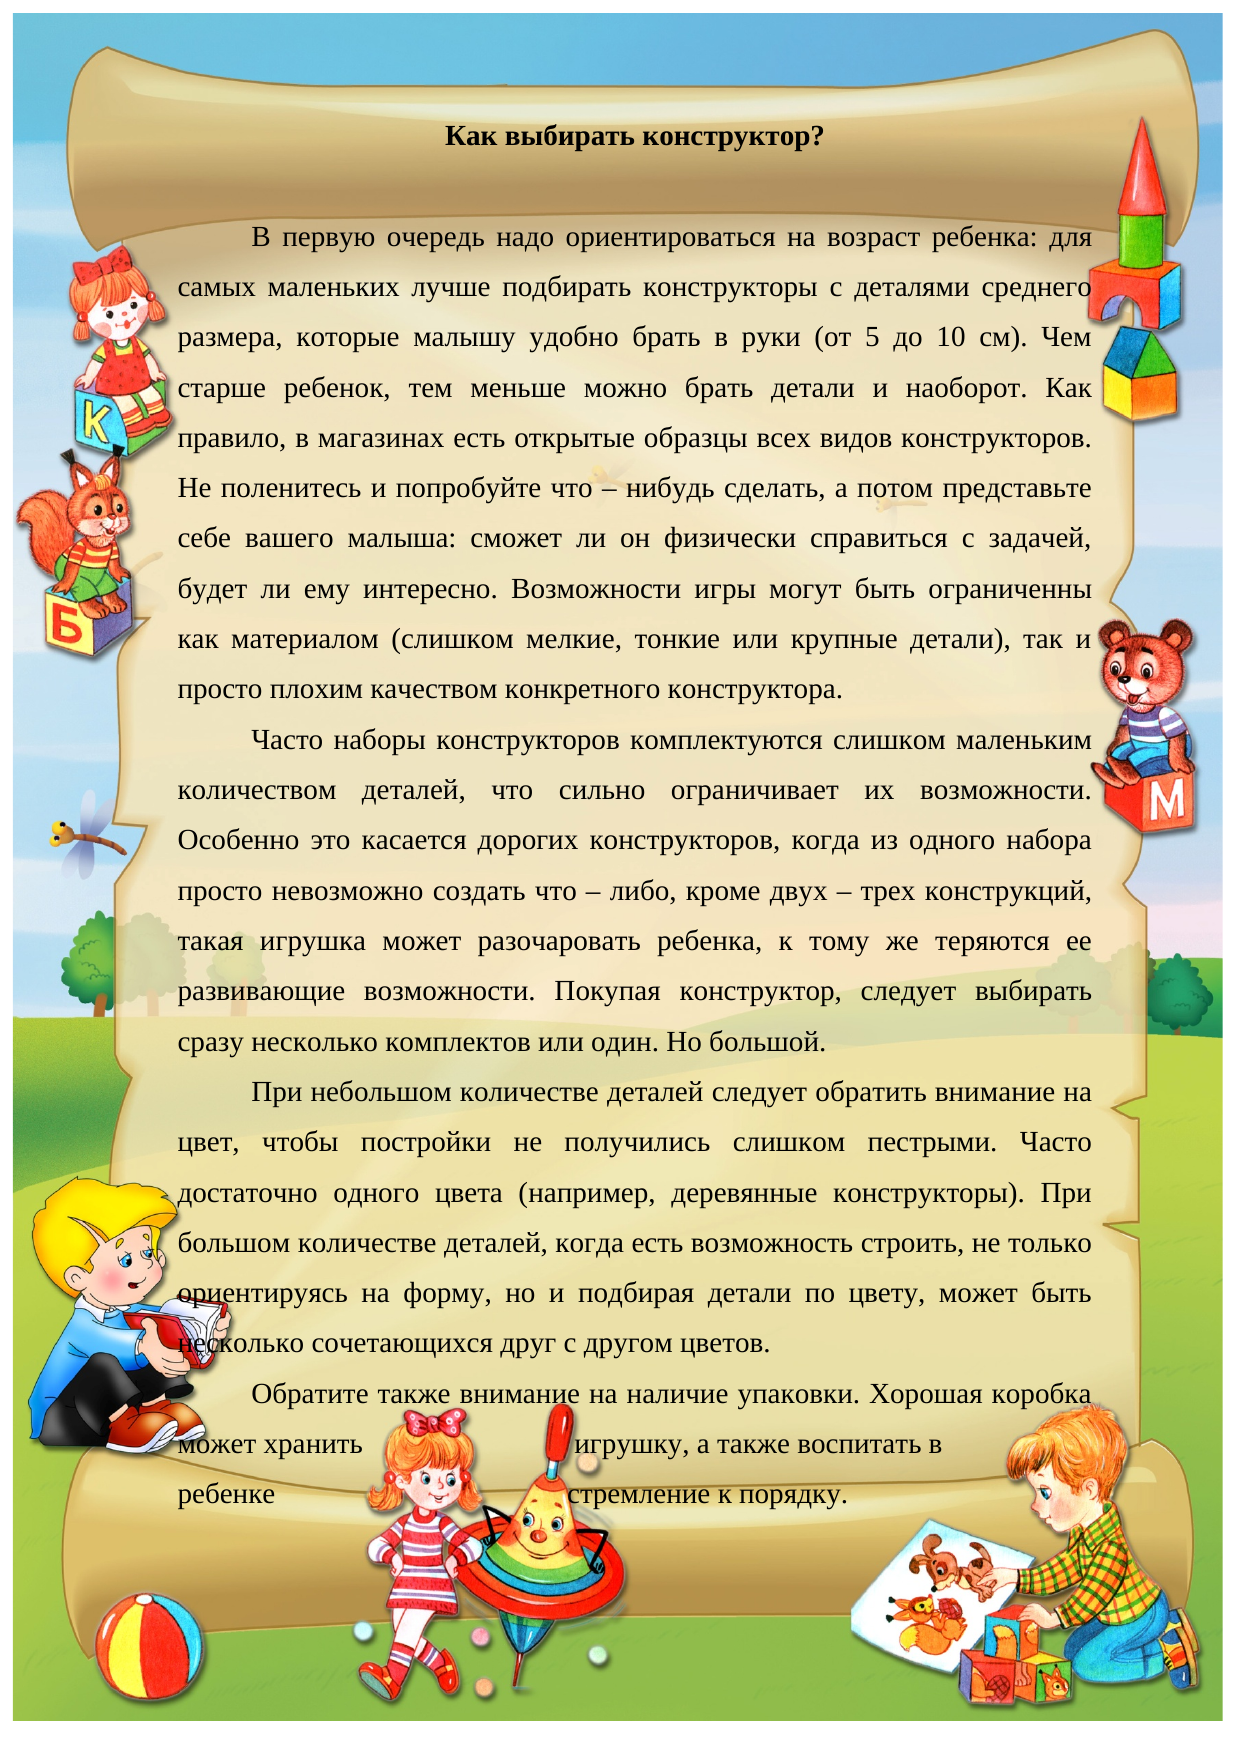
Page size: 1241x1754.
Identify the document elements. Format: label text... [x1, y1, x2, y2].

text Часто наборы конструкторов комплектуются слишком маленьким количеством деталей, что сильно ограничивает их возможности. Особенно это касается дорогих конструкторов, когда из одного набора просто невозможно создать что – либо, кроме двух – трех конструкций, такая игрушка может разочаровать ребенка, к тому же теряются ее развивающие возможности. Покупая конструктор, следует выбирать сразу несколько комплектов или один. Но большой. [177, 722, 1093, 1057]
text Как выбирать конструктор? [177, 118, 1093, 152]
text ребенке стремление к порядку. [177, 1477, 1093, 1510]
picture [12, 13, 1223, 1721]
text В первую очередь надо ориентироваться на возраст ребенка: для самых маленьких лучше подбирать конструкторы с деталями среднего размера, которые малышу удобно брать в руки (от 5 до 10 см). Чем старше ребенок, тем меньше можно брать детали и наоборот. Как правило, в магазинах есть открытые образцы всех видов конструкторов. Не поленитесь и попробуйте что – нибудь сделать, а потом представьте себе вашего малыша: сможет ли он физически справиться с задачей, будет ли ему интересно. Возможности игры могут быть ограниченны как материалом (слишком мелкие, тонкие или крупные детали), так и просто плохим качеством конкретного конструктора. [177, 219, 1093, 705]
text При небольшом количестве деталей следует обратить внимание на цвет, чтобы постройки не получились слишком пестрыми. Часто достаточно одного цвета (например, деревянные конструкторы). При большом количестве деталей, когда есть возможность строить, не только ориентируясь на форму, но и подбирая детали по цвету, может быть несколько сочетающихся друг с другом цветов. [177, 1074, 1093, 1359]
text Обратите также внимание на наличие упаковки. Хорошая коробка может хранить игрушку, а также воспитать в [177, 1376, 1093, 1460]
